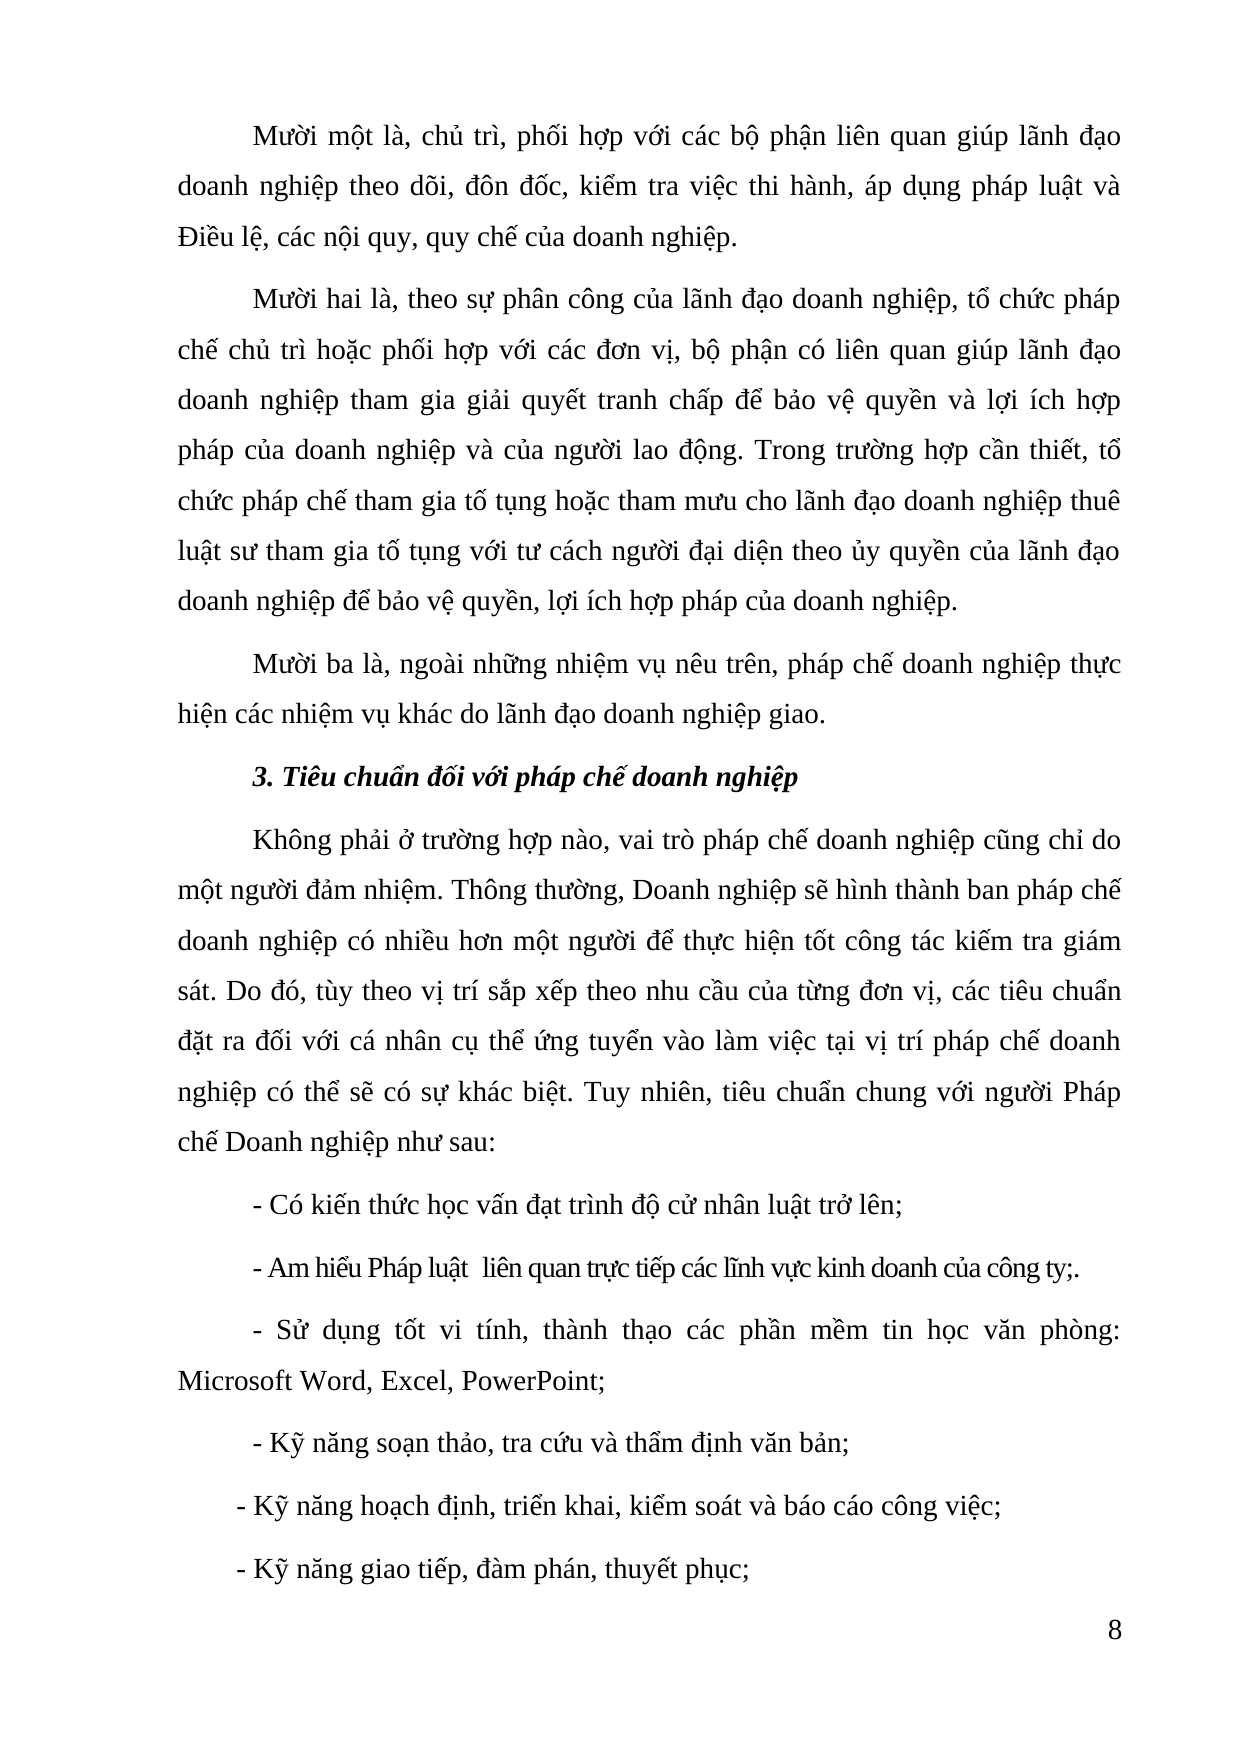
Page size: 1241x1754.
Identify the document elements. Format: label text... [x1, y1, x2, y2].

text - Sử dụng tốt vi tính, thành thạo các phần mềm tin học văn phòng: Microsoft Word, Excel, PowerPoint; [177, 1312, 1122, 1396]
text - Có kiến thức học vấn đạt trình độ cử nhân luật trở lên; [177, 1187, 1122, 1220]
text - Kỹ năng giao tiếp, đàm phán, thuyết phục; [177, 1551, 1122, 1585]
text Mười ba là, ngoài những nhiệm vụ nêu trên, pháp chế doanh nghiệp thực hiện các nhiệm vụ khác do lãnh đạo doanh nghiệp giao. [177, 646, 1122, 730]
text - Kỹ năng hoạch định, triển khai, kiểm soát và báo cáo công việc; [177, 1488, 1122, 1522]
text Mười một là, chủ trì, phối hợp với các bộ phận liên quan giúp lãnh đạo doanh nghiệp theo dõi, đôn đốc, kiểm tra việc thi hành, áp dụng pháp luật và Điều lệ, các nội quy, quy chế của doanh nghiệp. [177, 118, 1122, 252]
text Mười hai là, theo sự phân công của lãnh đạo doanh nghiệp, tổ chức pháp chế chủ trì hoặc phối hợp với các đơn vị, bộ phận có liên quan giúp lãnh đạo doanh nghiệp tham gia giải quyết tranh chấp để bảo vệ quyền và lợi ích hợp pháp của doanh nghiệp và của người lao động. Trong trường hợp cần thiết, tổ chức pháp chế tham gia tố tụng hoặc tham mưu cho lãnh đạo doanh nghiệp thuê luật sư tham gia tố tụng với tư cách người đại diện theo ủy quyền của lãnh đạo doanh nghiệp để bảo vệ quyền, lợi ích hợp pháp của doanh nghiệp. [177, 282, 1122, 617]
text Không phải ở trường hợp nào, vai trò pháp chế doanh nghiệp cũng chỉ do một người đảm nhiệm. Thông thường, Doanh nghiệp sẽ hình thành ban pháp chế doanh nghiệp có nhiều hơn một người để thực hiện tốt công tác kiếm tra giám sát. Do đó, tùy theo vị trí sắp xếp theo nhu cầu của từng đơn vị, các tiêu chuẩn đặt ra đối với cá nhân cụ thể ứng tuyển vào làm việc tại vị trí pháp chế doanh nghiệp có thể sẽ có sự khác biệt. Tuy nhiên, tiêu chuẩn chung với người Pháp chế Doanh nghiệp như sau: [177, 822, 1122, 1158]
text 3. Tiêu chuẩn đối với pháp chế doanh nghiệp [177, 759, 1122, 793]
text - Kỹ năng soạn thảo, tra cứu và thẩm định văn bản; [177, 1426, 1122, 1459]
text - Am hiểu Pháp luật liên quan trực tiếp các lĩnh vực kinh doanh của công ty;. [177, 1250, 1122, 1283]
